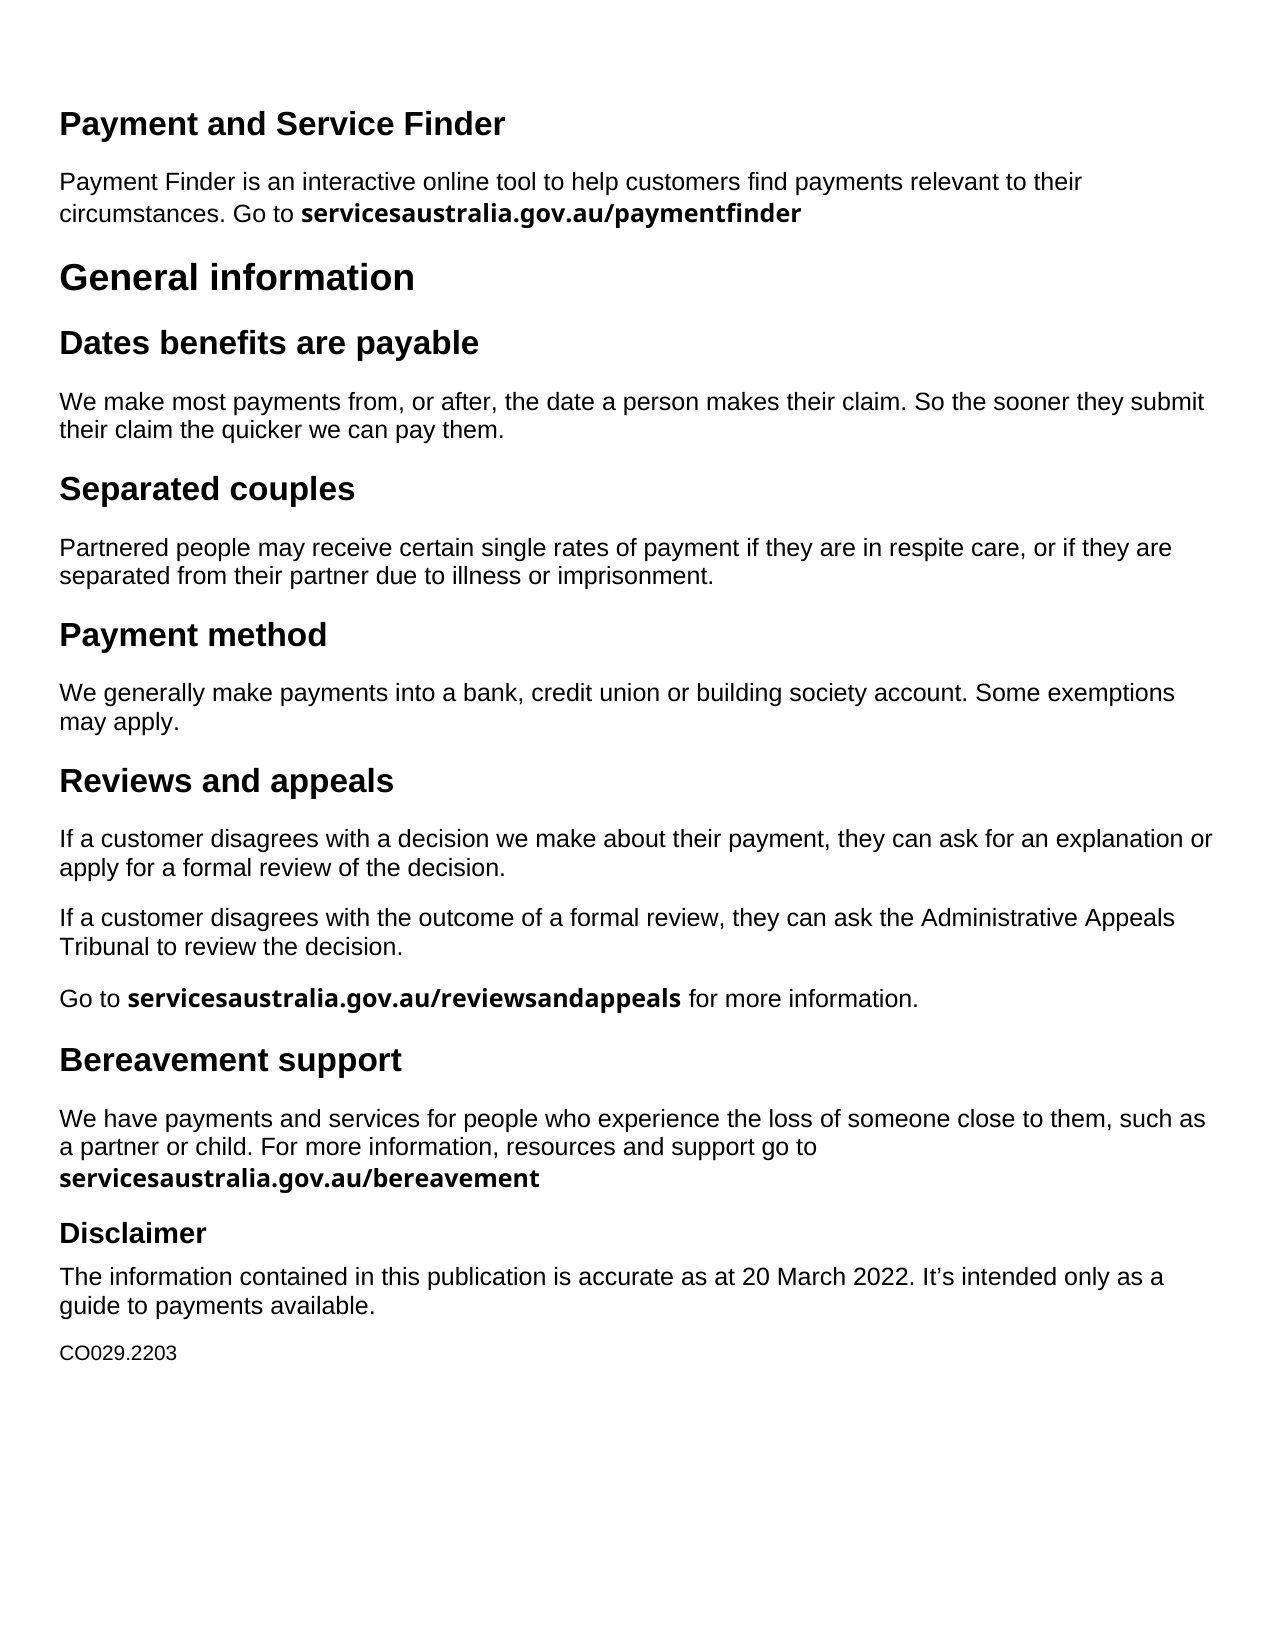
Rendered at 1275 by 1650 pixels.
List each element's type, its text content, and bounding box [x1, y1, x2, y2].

subtitle General information [59, 255, 1216, 298]
text CO029.2203 [59, 1340, 1216, 1364]
text We make most payments from, or after, the date a person makes their claim. So the sooner they submit their claim the quicker we can pay them. [59, 387, 1216, 444]
text Payment Finder is an interactive online tool to help customers find payments relevant to their circumstances. Go to servicesaustralia.gov.au/paymentfinder [59, 167, 1216, 230]
subtitle Separated couples [59, 469, 1216, 507]
text If a customer disagrees with a decision we make about their payment, they can ask for an explanation or apply for a formal review of the decision. [59, 824, 1216, 882]
subtitle Payment and Service Finder [59, 104, 1216, 142]
text The information contained in this publication is accurate as at 20 March 2022. It’s intended only as a guide to payments available. [59, 1262, 1216, 1319]
text We generally make payments into a bank, credit union or building society account. Some exemptions may apply. [59, 678, 1216, 736]
text We have payments and services for people who experience the loss of someone close to them, such as a partner or child. For more information, resources and support go to servicesaustralia.gov.au/bereavement [59, 1103, 1216, 1195]
subtitle Dates benefits are payable [59, 323, 1216, 362]
text If a customer disagrees with the outcome of a formal review, they can ask the Administrative Appeals Tribunal to review the decision. [59, 903, 1216, 960]
subtitle Reviews and appeals [59, 761, 1216, 799]
text Go to servicesaustralia.gov.au/reviewsandappeals for more information. [59, 981, 1216, 1015]
text Partnered people may receive certain single rates of payment if they are in respite care, or if they are separated from their partner due to illness or imprisonment. [59, 532, 1216, 590]
subtitle Disclaimer [59, 1216, 1216, 1249]
subtitle Bereavement support [59, 1040, 1216, 1078]
subtitle Payment method [59, 615, 1216, 653]
